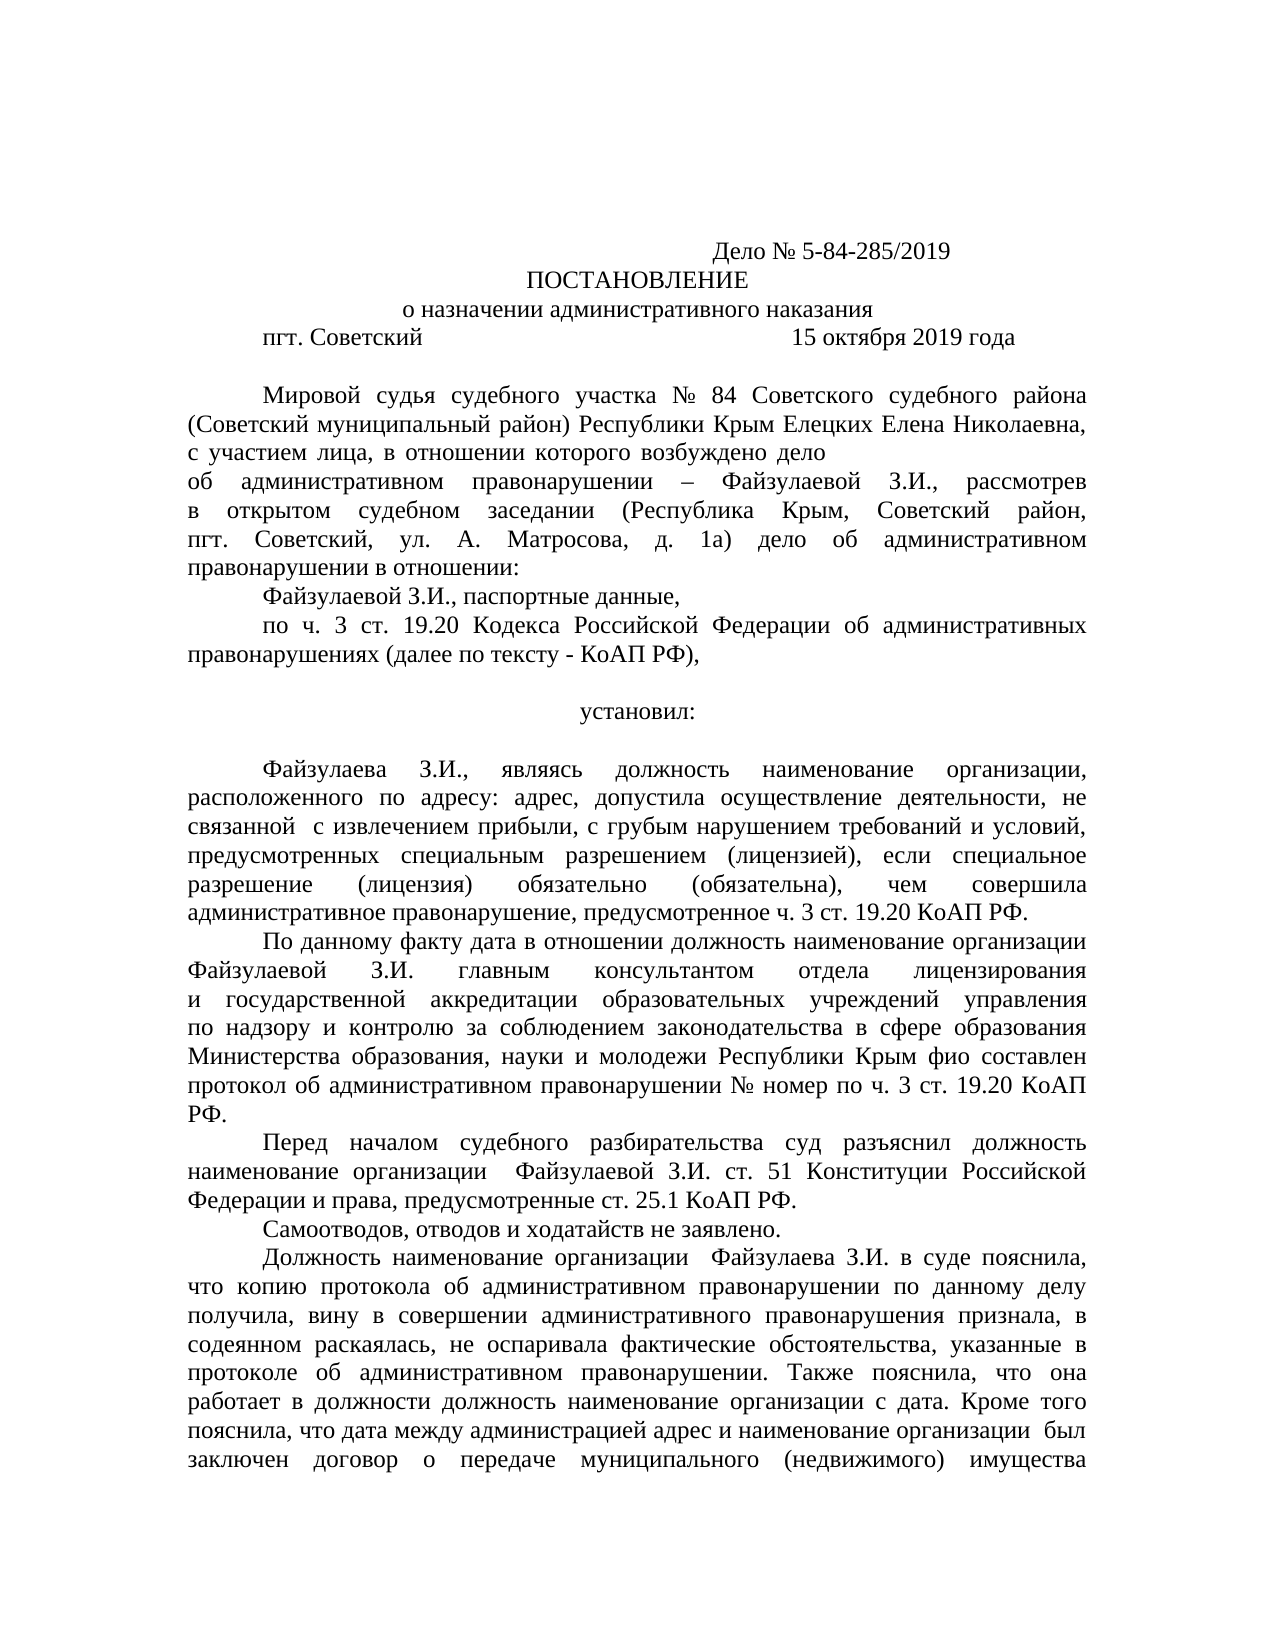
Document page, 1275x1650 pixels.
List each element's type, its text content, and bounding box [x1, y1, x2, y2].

text о назначении административного наказания [187, 294, 1087, 322]
text Файзулаевой З.И., паспортные данные, [187, 581, 1087, 610]
text установил: [187, 696, 1087, 725]
text ПОСТАНОВЛЕНИЕ [187, 265, 1087, 294]
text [187, 1242, 1087, 1472]
text Перед началом судебного разбирательства суд разъяснил должность наименование организации Файзулаевой З.И. ст. 51 Конституции Российской Федерации и права, предусмотренные ст. 25.1 КоАП РФ. [187, 1127, 1087, 1214]
text По данному факту дата в отношении должность наименование организации Файзулаевой З.И. главным консультантом отдела лицензирования и государственной аккредитации образовательных учреждений управления по надзору и контролю за соблюдением законодательства в сфере образования Министерства образования, науки и молодежи Республики Крым фио составлен протокол об административном правонарушении № номер по ч. 3 ст. 19.20 КоАП РФ. [187, 926, 1087, 1127]
text пгт. Советский 15 октября 2019 года [187, 322, 1087, 351]
text Мировой судья судебного участка № 84 Советского судебного района (Советский муниципальный район) Республики Крым Елецких Елена Николаевна, с участием лица, в отношении которого возбуждено дело об административном правонарушении – Файзулаевой З.И., рассмотрев в открытом судебном заседании (Республика Крым, Советский район, пгт. Советский, ул. А. Матросова, д. 1а) дело об административном правонарушении в отношении: [187, 380, 1087, 581]
text Самоотводов, отводов и ходатайств не заявлено. [187, 1214, 1087, 1242]
text по ч. 3 ст. 19.20 Кодекса Российской Федерации об административных правонарушениях (далее по тексту - КоАП РФ), [187, 610, 1087, 667]
text Файзулаева З.И., являясь должность наименование организации, расположенного по адресу: адрес, допустила осуществление деятельности, не связанной с извлечением прибыли, с грубым нарушением требований и условий, предусмотренных специальным разрешением (лицензией), если специальное разрешение (лицензия) обязательно (обязательна), чем совершила административное правонарушение, предусмотренное ч. 3 ст. 19.20 КоАП РФ. [187, 754, 1087, 926]
text Дело № 5-84-285/2019 [187, 236, 1087, 265]
